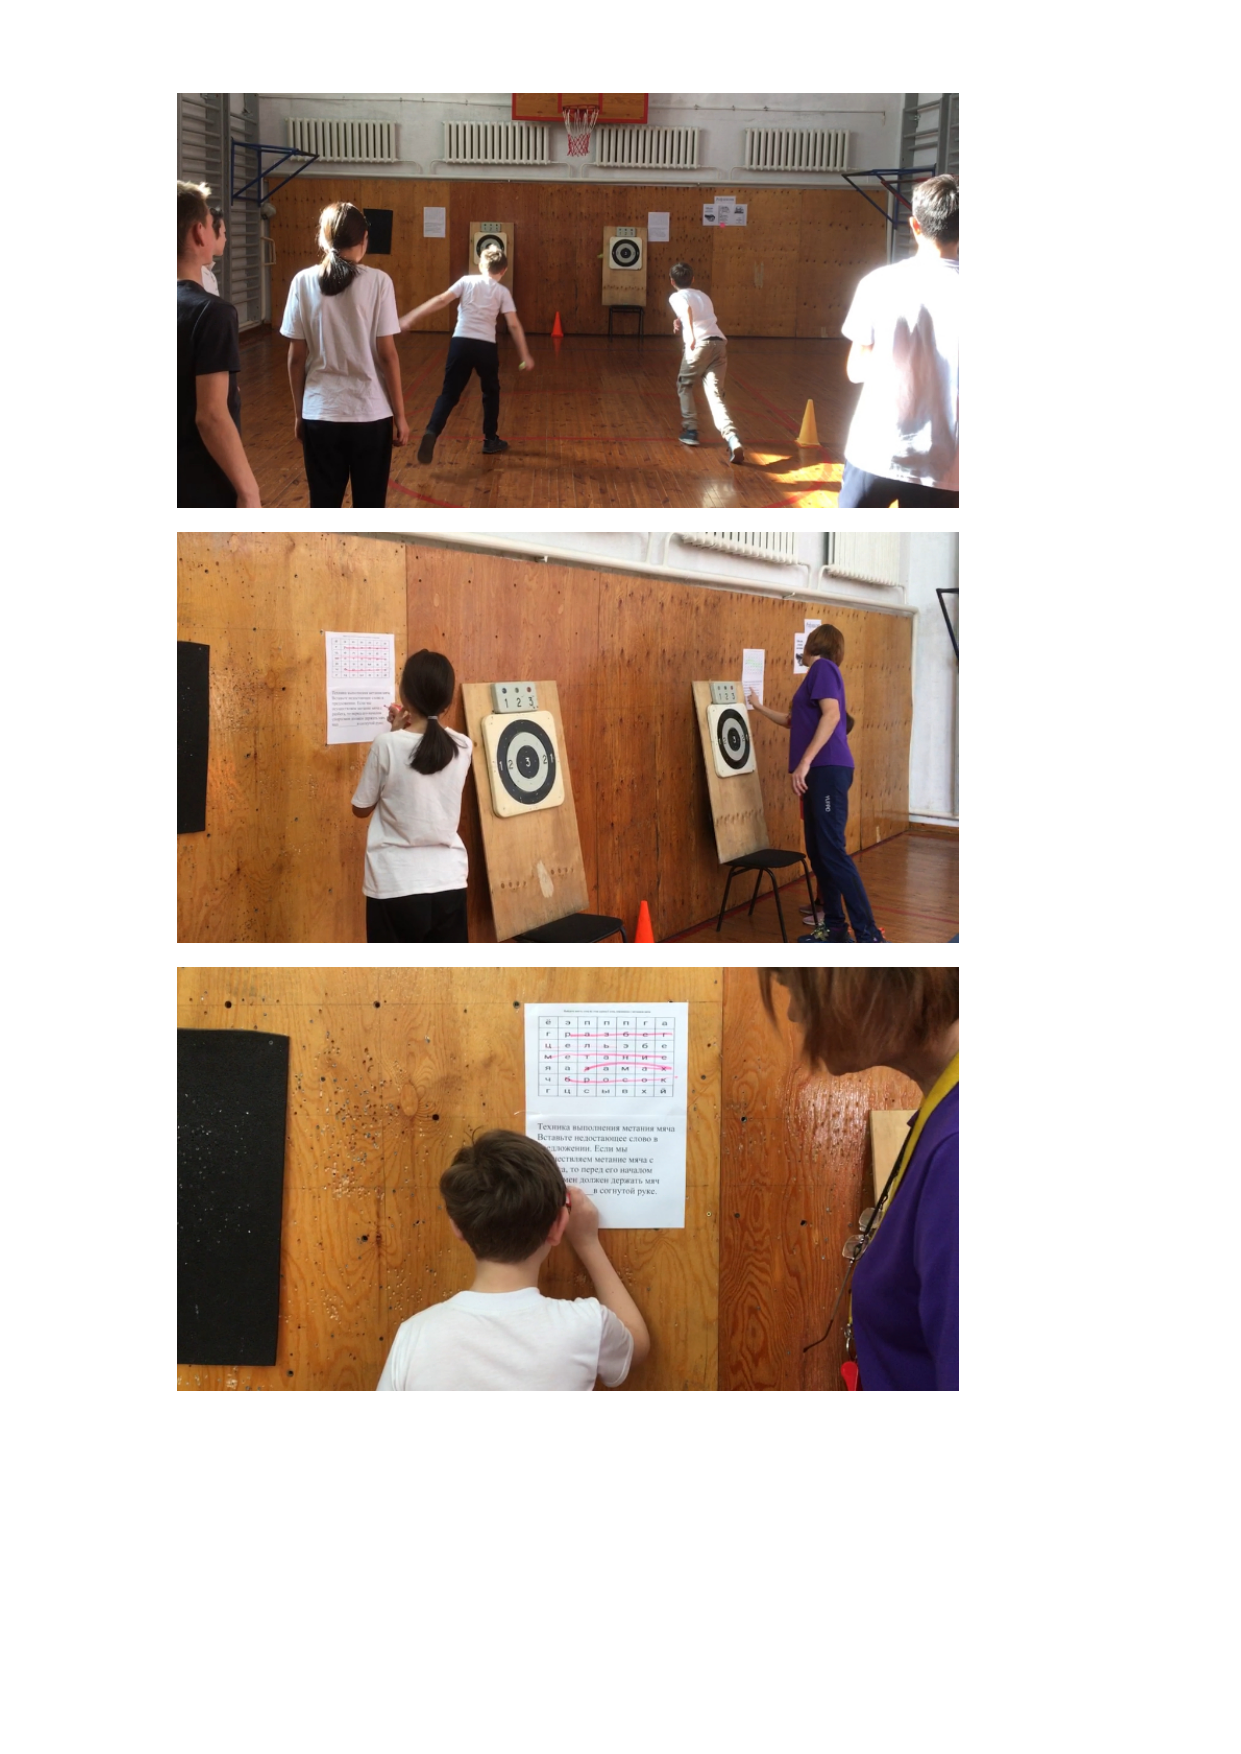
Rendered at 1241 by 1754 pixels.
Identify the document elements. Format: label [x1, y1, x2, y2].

picture [177, 93, 959, 508]
picture [177, 967, 959, 1391]
picture [177, 532, 959, 943]
